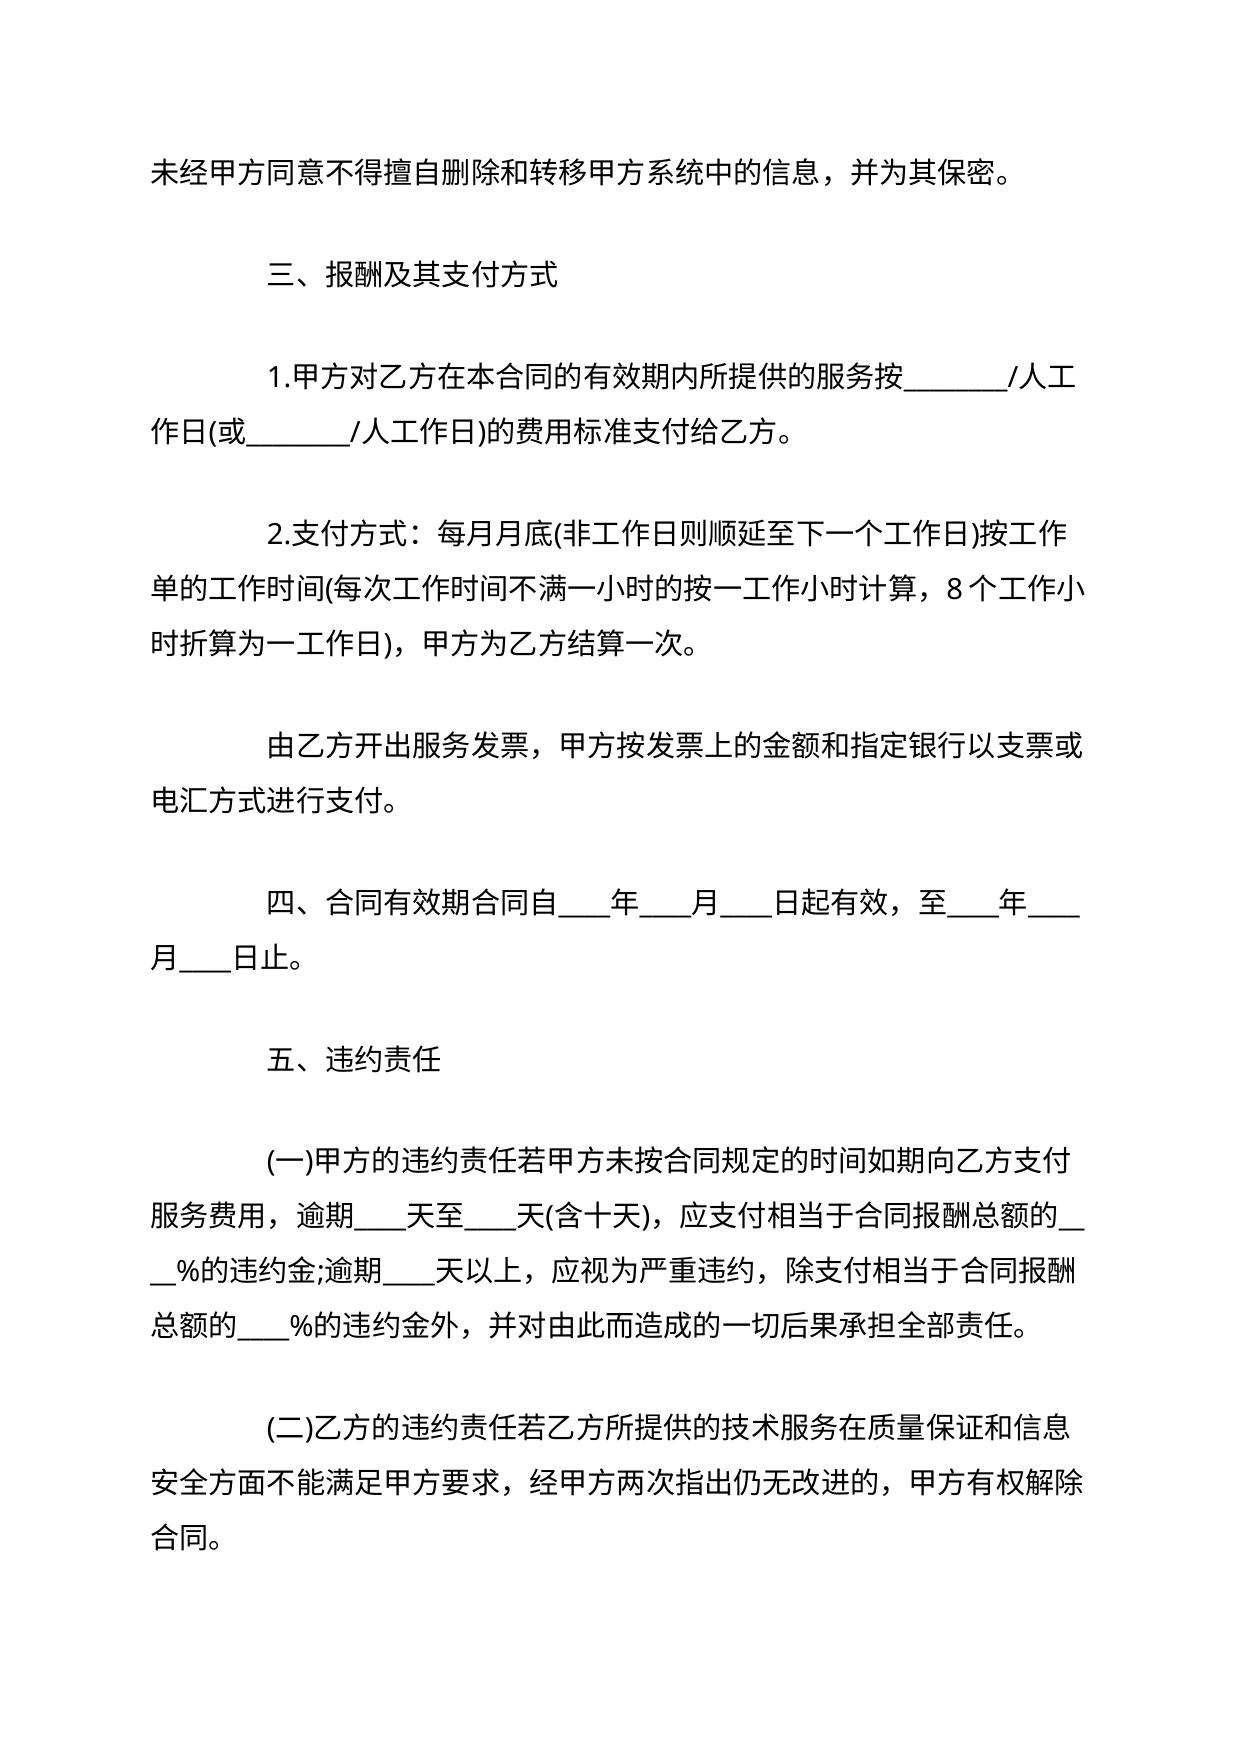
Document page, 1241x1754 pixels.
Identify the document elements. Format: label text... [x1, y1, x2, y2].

text 2.支付方式：每月月底(非工作日则顺延至下一个工作日)按工作单的工作时间(每次工作时间不满一小时的按一工作小时计算，8个工作小时折算为一工作日)，甲方为乙方结算一次。 [150, 511, 1090, 663]
text 五、违约责任 [150, 1036, 1090, 1078]
text (二)乙方的违约责任若乙方所提供的技术服务在质量保证和信息安全方面不能满足甲方要求，经甲方两次指出仍无改进的，甲方有权解除合同。 [150, 1405, 1090, 1557]
text 三、报酬及其支付方式 [150, 252, 1090, 294]
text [150, 150, 1090, 192]
text 由乙方开出服务发票，甲方按发票上的金额和指定银行以支票或电汇方式进行支付。 [150, 722, 1090, 820]
text (一)甲方的违约责任若甲方未按合同规定的时间如期向乙方支付服务费用，逾期____天至____天(含十天)，应支付相当于合同报酬总额的____%的违约金;逾期____天以上，应视为严重违约，除支付相当于合同报酬总额的____%的违约金外，并对由此而造成的一切后果承担全部责任。 [150, 1138, 1090, 1345]
text 四、合同有效期合同自____年____月____日起有效，至____年____月____日止。 [150, 879, 1090, 977]
text 1.甲方对乙方在本合同的有效期内所提供的服务按________/人工作日(或________/人工作日)的费用标准支付给乙方。 [150, 353, 1090, 451]
